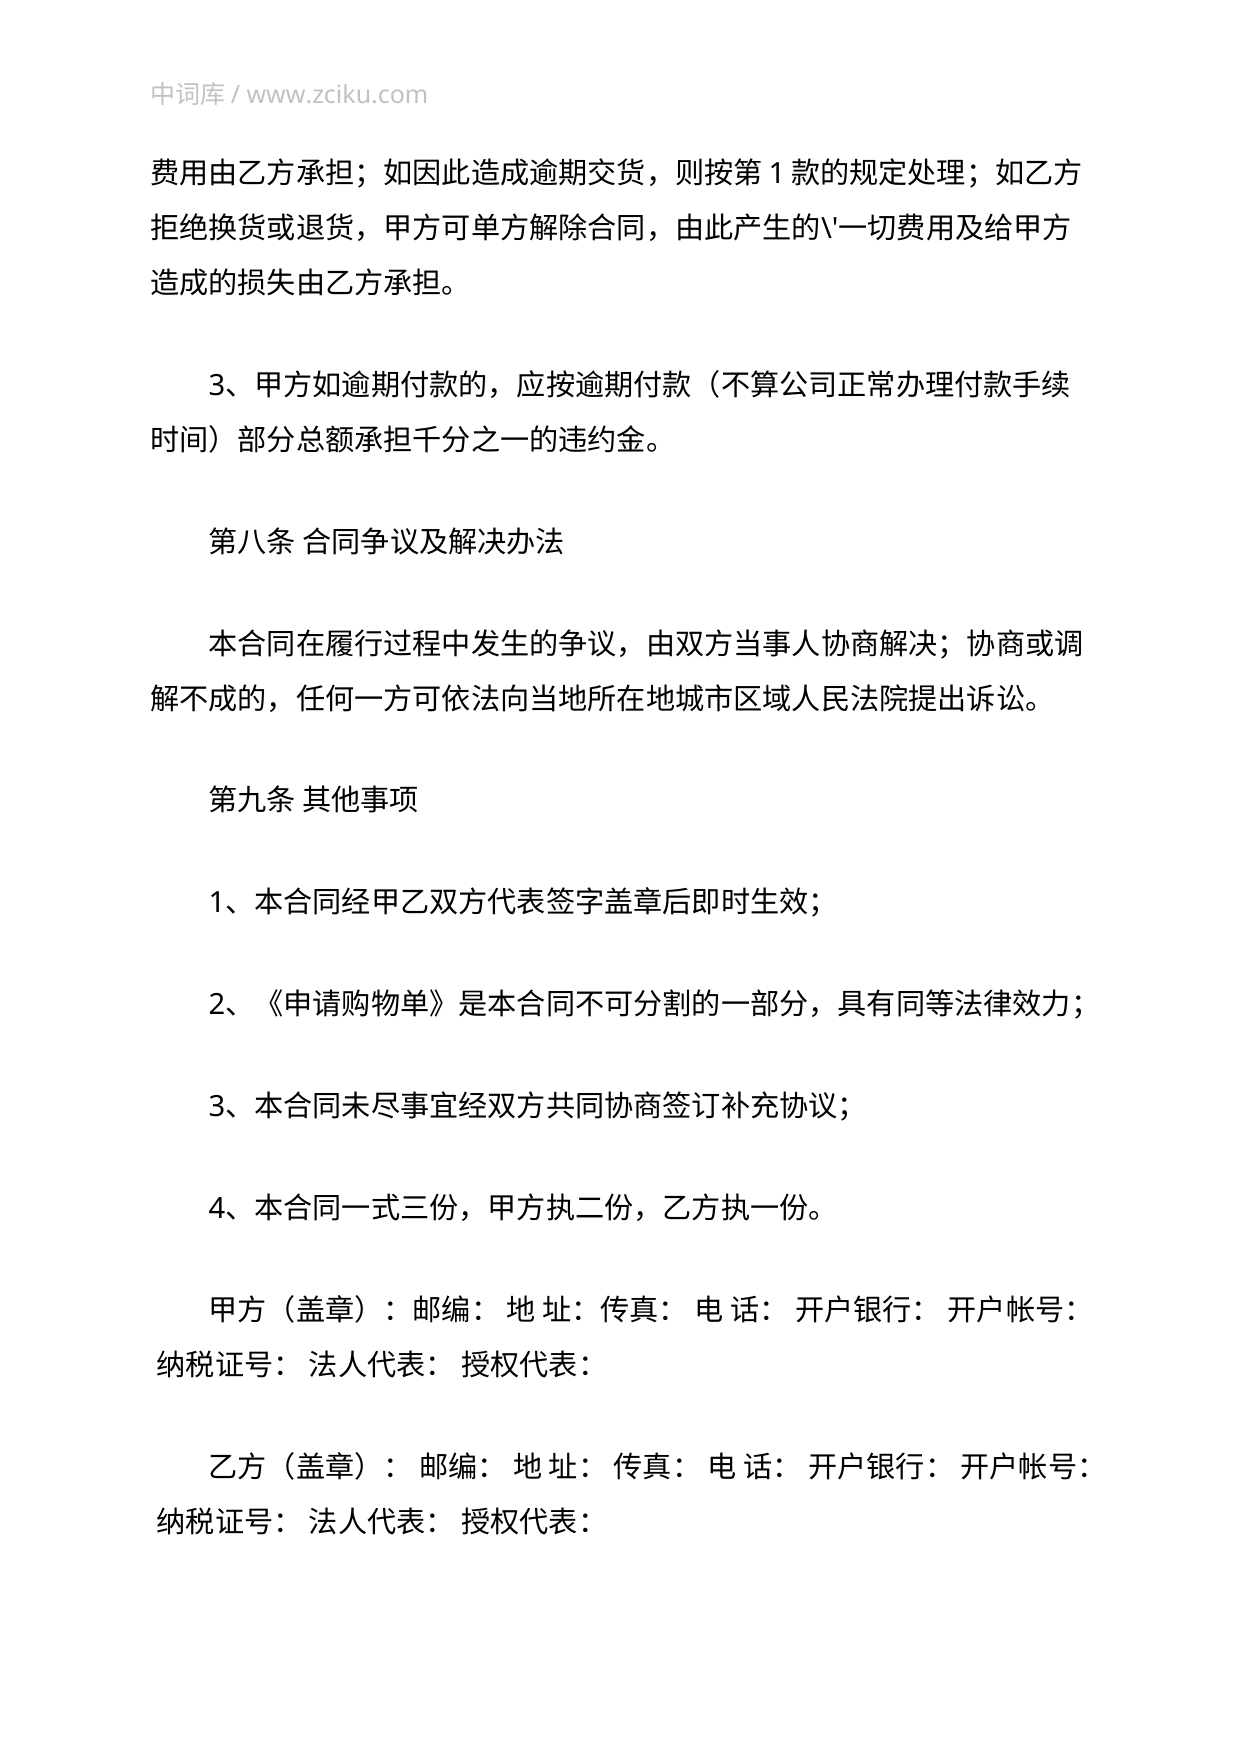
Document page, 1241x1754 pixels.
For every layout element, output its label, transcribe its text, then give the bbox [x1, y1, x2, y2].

text 3、甲方如逾期付款的，应按逾期付款（不算公司正常办理付款手续时间）部分总额承担千分之一的违约金。 [150, 362, 1090, 459]
text 甲方（盖章）：邮编： 地 址：传真： 电 话： 开户银行： 开户帐号： 纳税证号： 法人代表： 授权代表： [150, 1287, 1090, 1384]
text 4、本合同一式三份，甲方执二份，乙方执一份。 [150, 1185, 1090, 1227]
text 第八条 合同争议及解决办法 [150, 518, 1090, 561]
text 3、本合同未尽事宜经双方共同协商签订补充协议； [150, 1083, 1090, 1125]
text 2、《申请购物单》是本合同不可分割的一部分，具有同等法律效力； [150, 981, 1090, 1023]
text 乙方（盖章）： 邮编： 地 址： 传真： 电 话： 开户银行： 开户帐号： 纳税证号： 法人代表： 授权代表： [150, 1443, 1090, 1541]
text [150, 150, 1090, 302]
text 1、本合同经甲乙双方代表签字盖章后即时生效； [150, 879, 1090, 921]
text 本合同在履行过程中发生的争议，由双方当事人协商解决；协商或调解不成的，任何一方可依法向当地所在地城市区域人民法院提出诉讼。 [150, 620, 1090, 717]
text 第九条 其他事项 [150, 777, 1090, 819]
